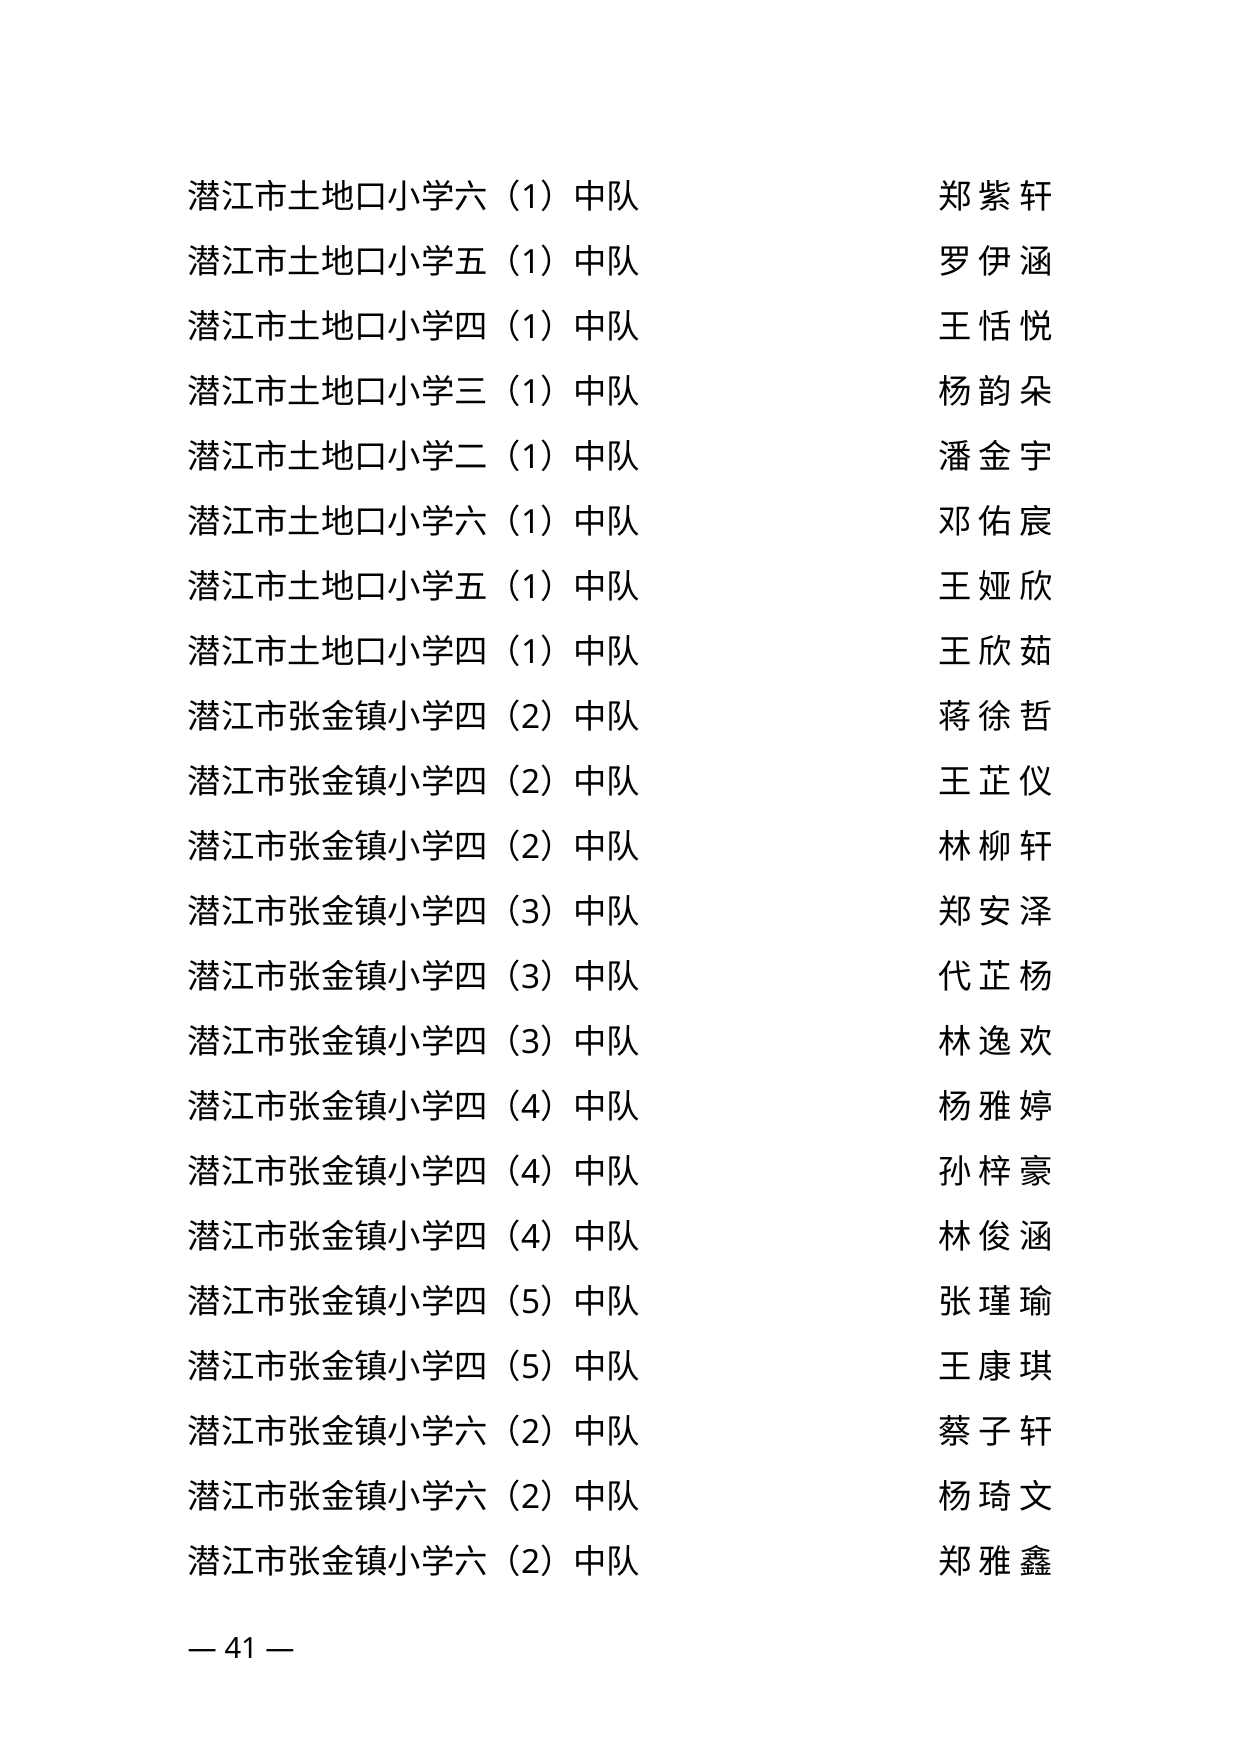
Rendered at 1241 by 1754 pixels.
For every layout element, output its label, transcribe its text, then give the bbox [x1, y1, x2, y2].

text 潜江市土地口小学五（1）中队 罗伊涵 [187, 227, 1053, 292]
text 潜江市张金镇小学六（2）中队 郑雅鑫 [187, 1527, 1053, 1592]
text 潜江市张金镇小学四（4）中队 孙梓豪 [187, 1137, 1053, 1202]
text 潜江市张金镇小学四（4）中队 林俊涵 [187, 1202, 1053, 1267]
text 潜江市张金镇小学四（3）中队 林逸欢 [187, 1007, 1053, 1072]
text 潜江市土地口小学六（1）中队 邓佑宸 [187, 487, 1053, 552]
text 潜江市张金镇小学四（2）中队 林柳轩 [187, 812, 1053, 877]
text 潜江市张金镇小学六（2）中队 蔡子轩 [187, 1397, 1053, 1462]
text 潜江市张金镇小学四（3）中队 郑安泽 [187, 877, 1053, 942]
text 潜江市张金镇小学四（4）中队 杨雅婷 [187, 1072, 1053, 1137]
text 潜江市土地口小学二（1）中队 潘金宇 [187, 422, 1053, 487]
text 潜江市张金镇小学六（2）中队 杨琦文 [187, 1462, 1053, 1527]
text 潜江市张金镇小学四（2）中队 王芷仪 [187, 747, 1053, 812]
text 潜江市张金镇小学四（2）中队 蒋徐哲 [187, 682, 1053, 747]
text 潜江市土地口小学四（1）中队 王恬悦 [187, 292, 1053, 357]
text 潜江市张金镇小学四（5）中队 张瑾瑜 [187, 1267, 1053, 1332]
text 潜江市土地口小学三（1）中队 杨韵朵 [187, 357, 1053, 422]
text 潜江市土地口小学六（1）中队 郑紫轩 [187, 162, 1053, 227]
text 潜江市张金镇小学四（3）中队 代芷杨 [187, 942, 1053, 1007]
text 潜江市土地口小学五（1）中队 王娅欣 [187, 552, 1053, 617]
text 潜江市土地口小学四（1）中队 王欣茹 [187, 617, 1053, 682]
text 潜江市张金镇小学四（5）中队 王康琪 [187, 1332, 1053, 1397]
